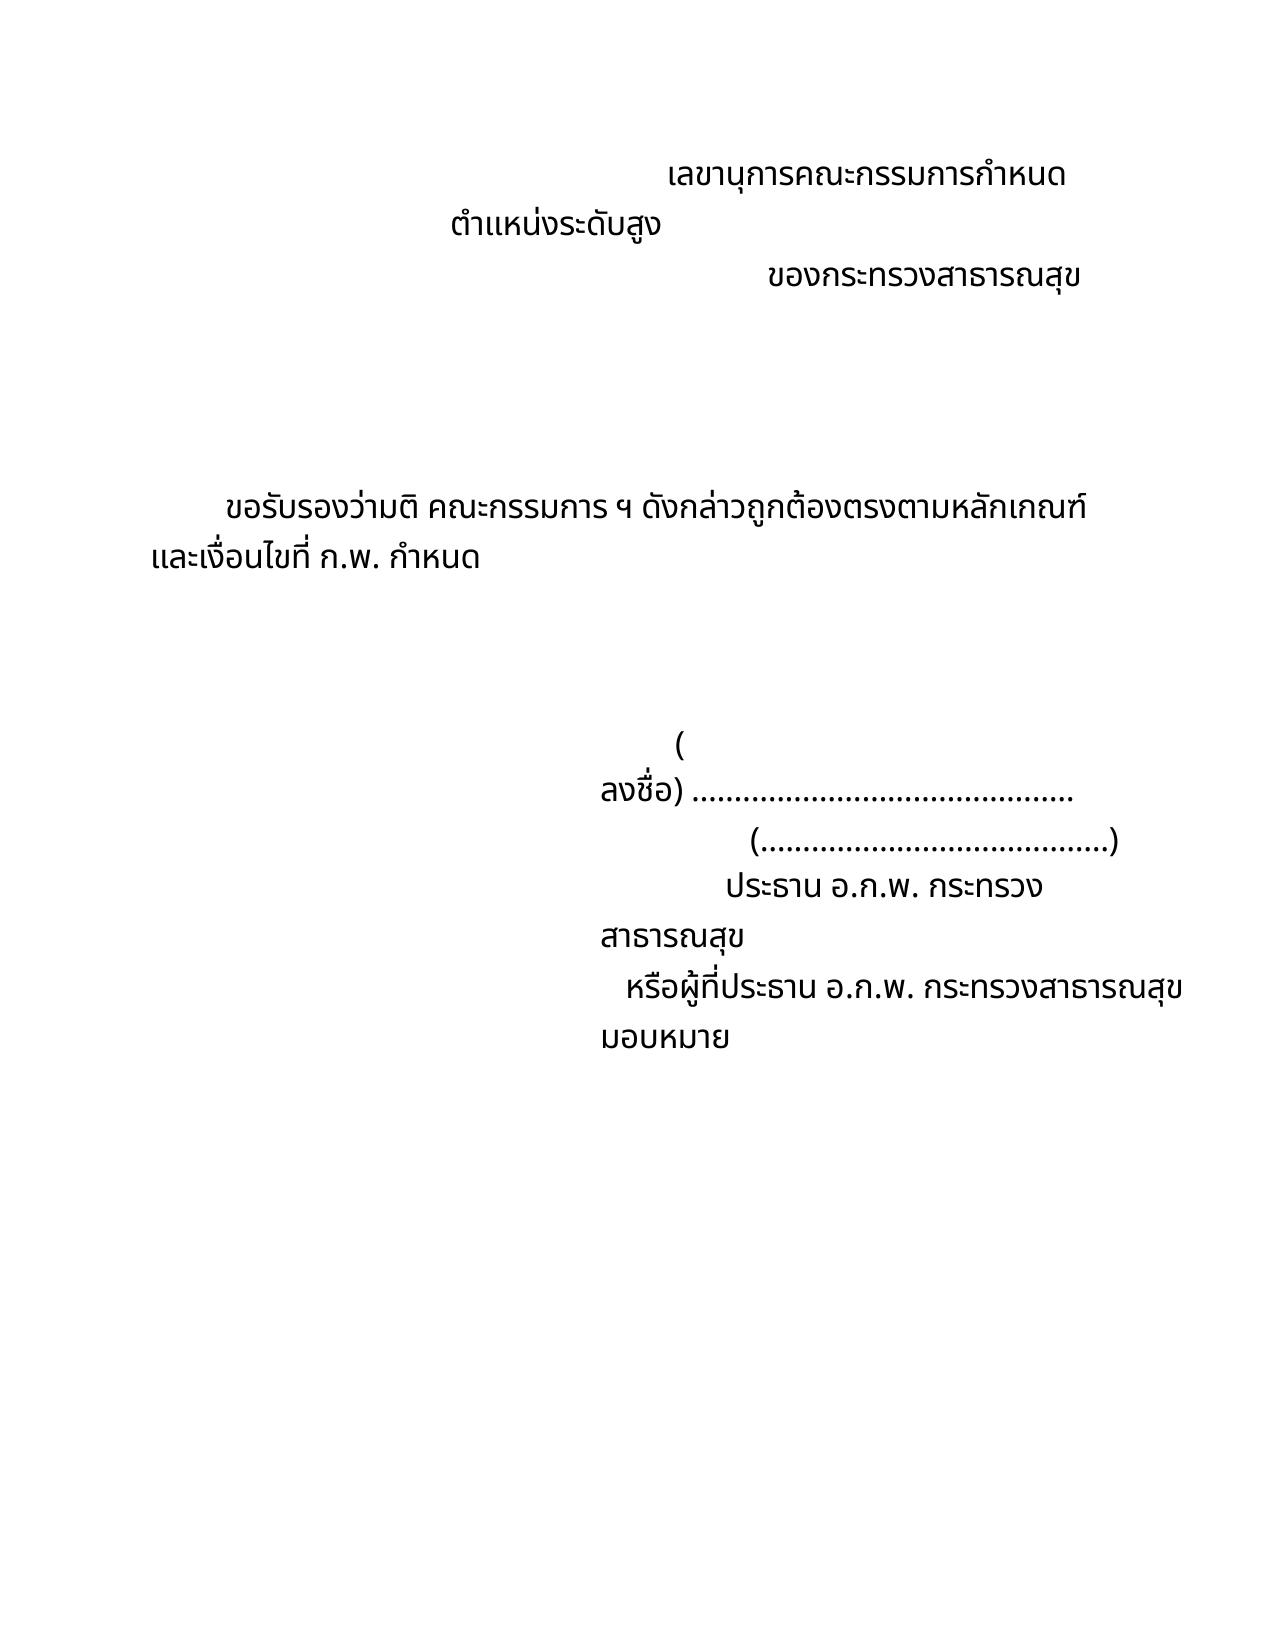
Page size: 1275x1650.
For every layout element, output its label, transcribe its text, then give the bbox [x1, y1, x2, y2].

text ประธาน อ.ก.พ. กระทรวงสาธารณสุข [600, 862, 1125, 963]
text ขอรับรองว่ามติ คณะกรรมการ ฯ ดังกล่าวถูกต้องตรงตามหลักเกณฑ์และเงื่อนไขที่ ก.พ. กำหนด [150, 483, 1125, 584]
text (ลงชื่อ) ............................................. [600, 720, 1125, 816]
text (.........................................) [600, 816, 1125, 862]
text ของกระทรวงสาธารณสุข [675, 251, 1125, 301]
text หรือผู้ที่ประธาน อ.ก.พ. กระทรวงสาธารณสุขมอบหมาย [600, 963, 1204, 1064]
text เลขานุการคณะกรรมการกำหนดตำแหน่งระดับสูง [450, 150, 1125, 251]
